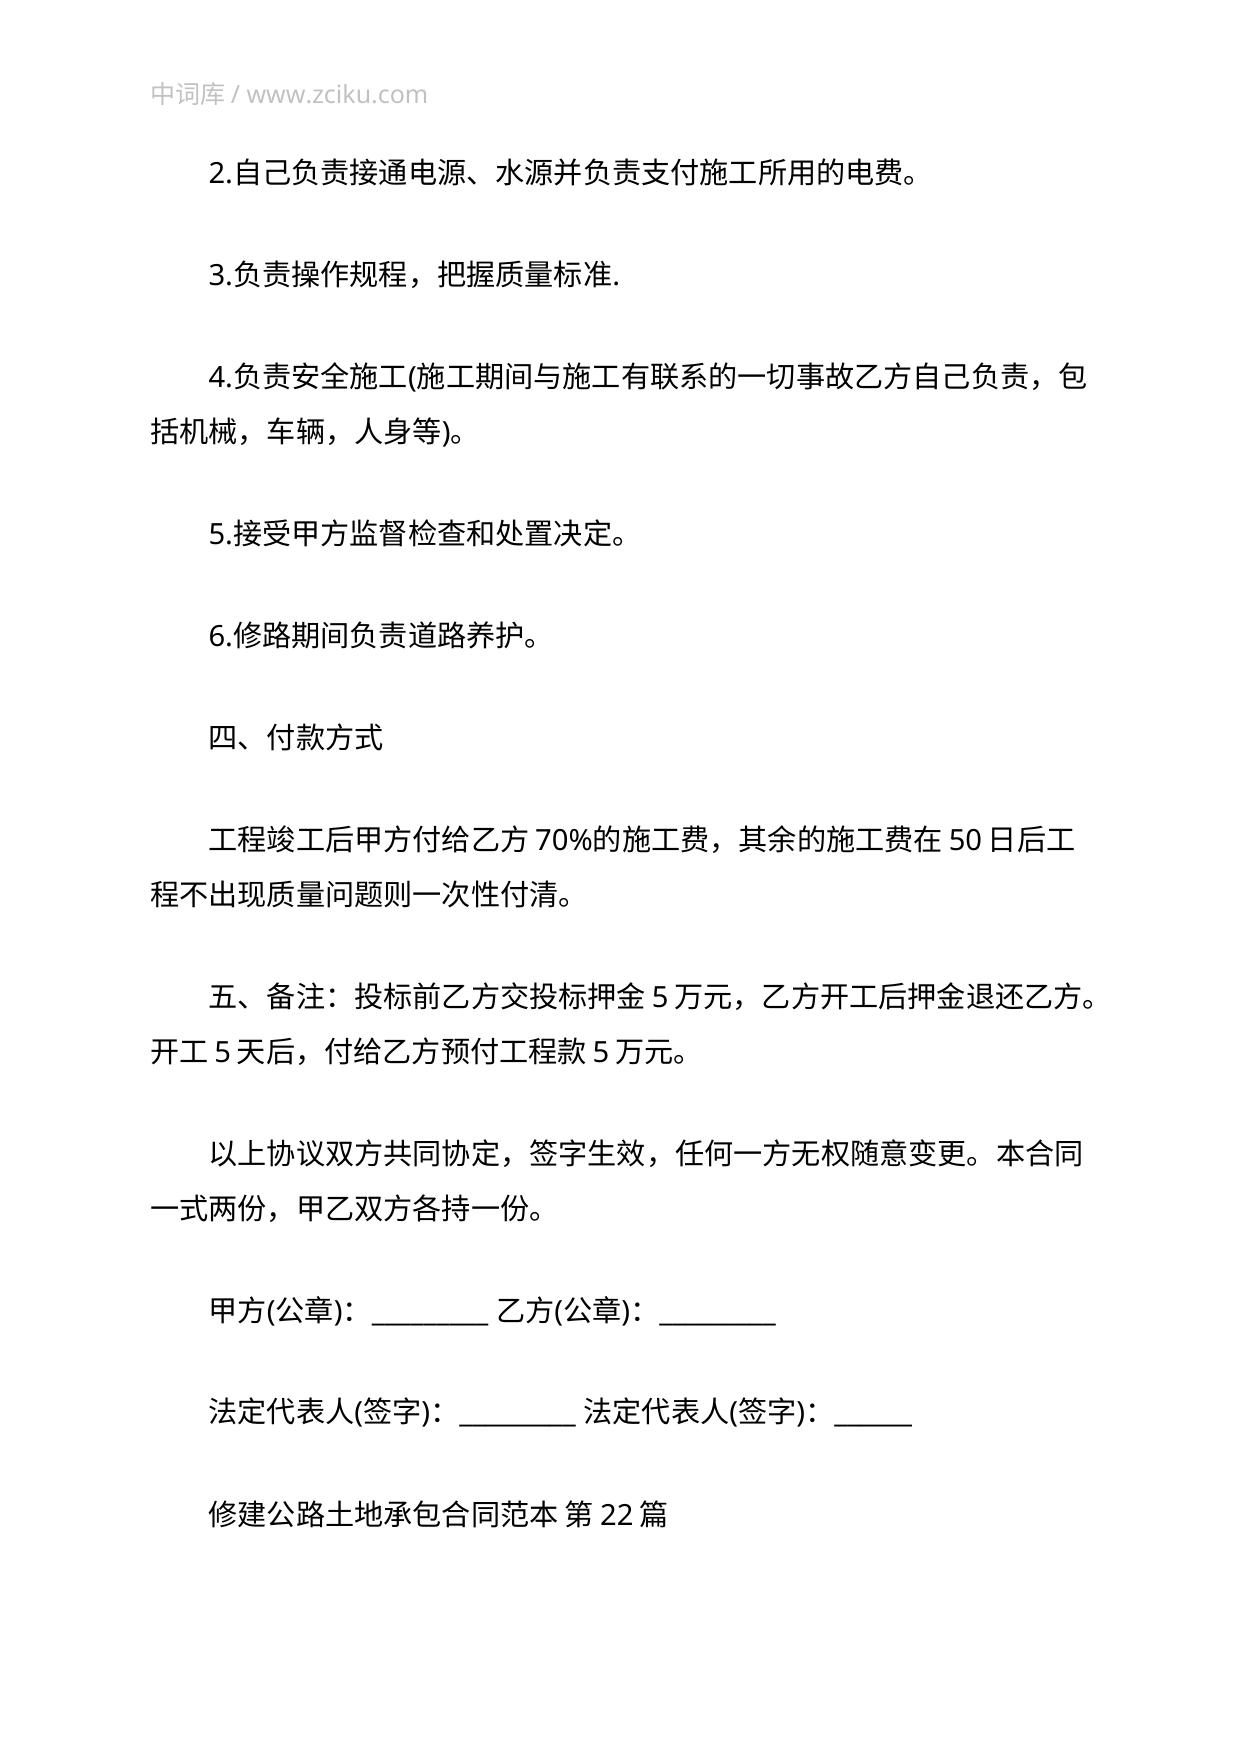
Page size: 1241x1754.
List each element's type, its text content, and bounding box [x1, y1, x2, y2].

text 4.负责安全施工(施工期间与施工有联系的一切事故乙方自己负责，包括机械，车辆，人身等)。 [150, 354, 1090, 451]
text 四、付款方式 [150, 715, 1090, 757]
text 2.自己负责接通电源、水源并负责支付施工所用的电费。 [150, 150, 1090, 192]
text 3.负责操作规程，把握质量标准. [150, 252, 1090, 294]
text 法定代表人(签字)：_________ 法定代表人(签字)：______ [150, 1389, 1090, 1431]
text 修建公路土地承包合同范本 第22篇 [150, 1491, 1090, 1533]
text 工程竣工后甲方付给乙方70%的施工费，其余的施工费在50日后工程不出现质量问题则一次性付清。 [150, 817, 1090, 914]
text 甲方(公章)：_________ 乙方(公章)：_________ [150, 1287, 1090, 1329]
text 5.接受甲方监督检查和处置决定。 [150, 511, 1090, 553]
text 五、备注：投标前乙方交投标押金5万元，乙方开工后押金退还乙方。开工5天后，付给乙方预付工程款5万元。 [150, 973, 1090, 1071]
text 6.修路期间负责道路养护。 [150, 613, 1090, 655]
text 以上协议双方共同协定，签字生效，任何一方无权随意变更。本合同一式两份，甲乙双方各持一份。 [150, 1130, 1090, 1228]
